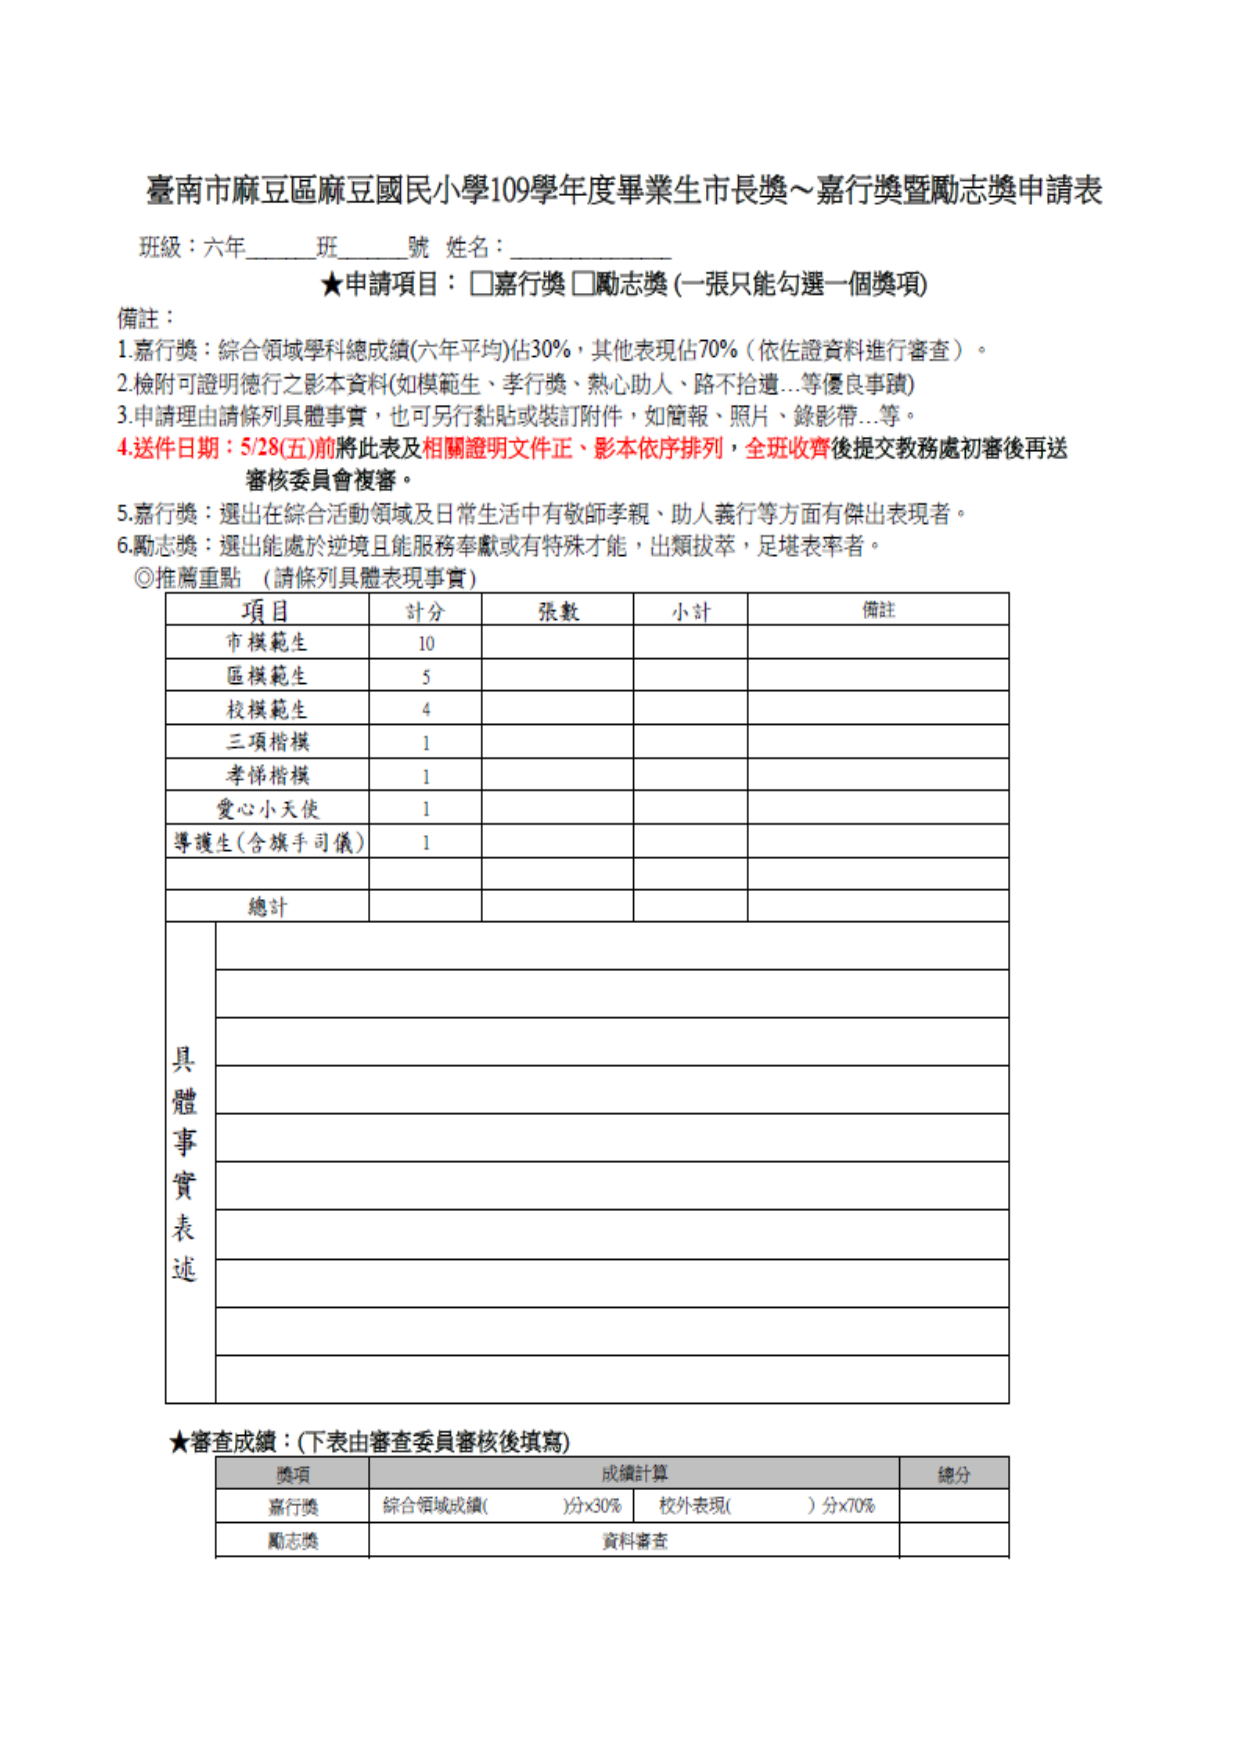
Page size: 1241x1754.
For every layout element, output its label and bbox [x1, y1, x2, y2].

picture [112, 164, 1125, 1570]
